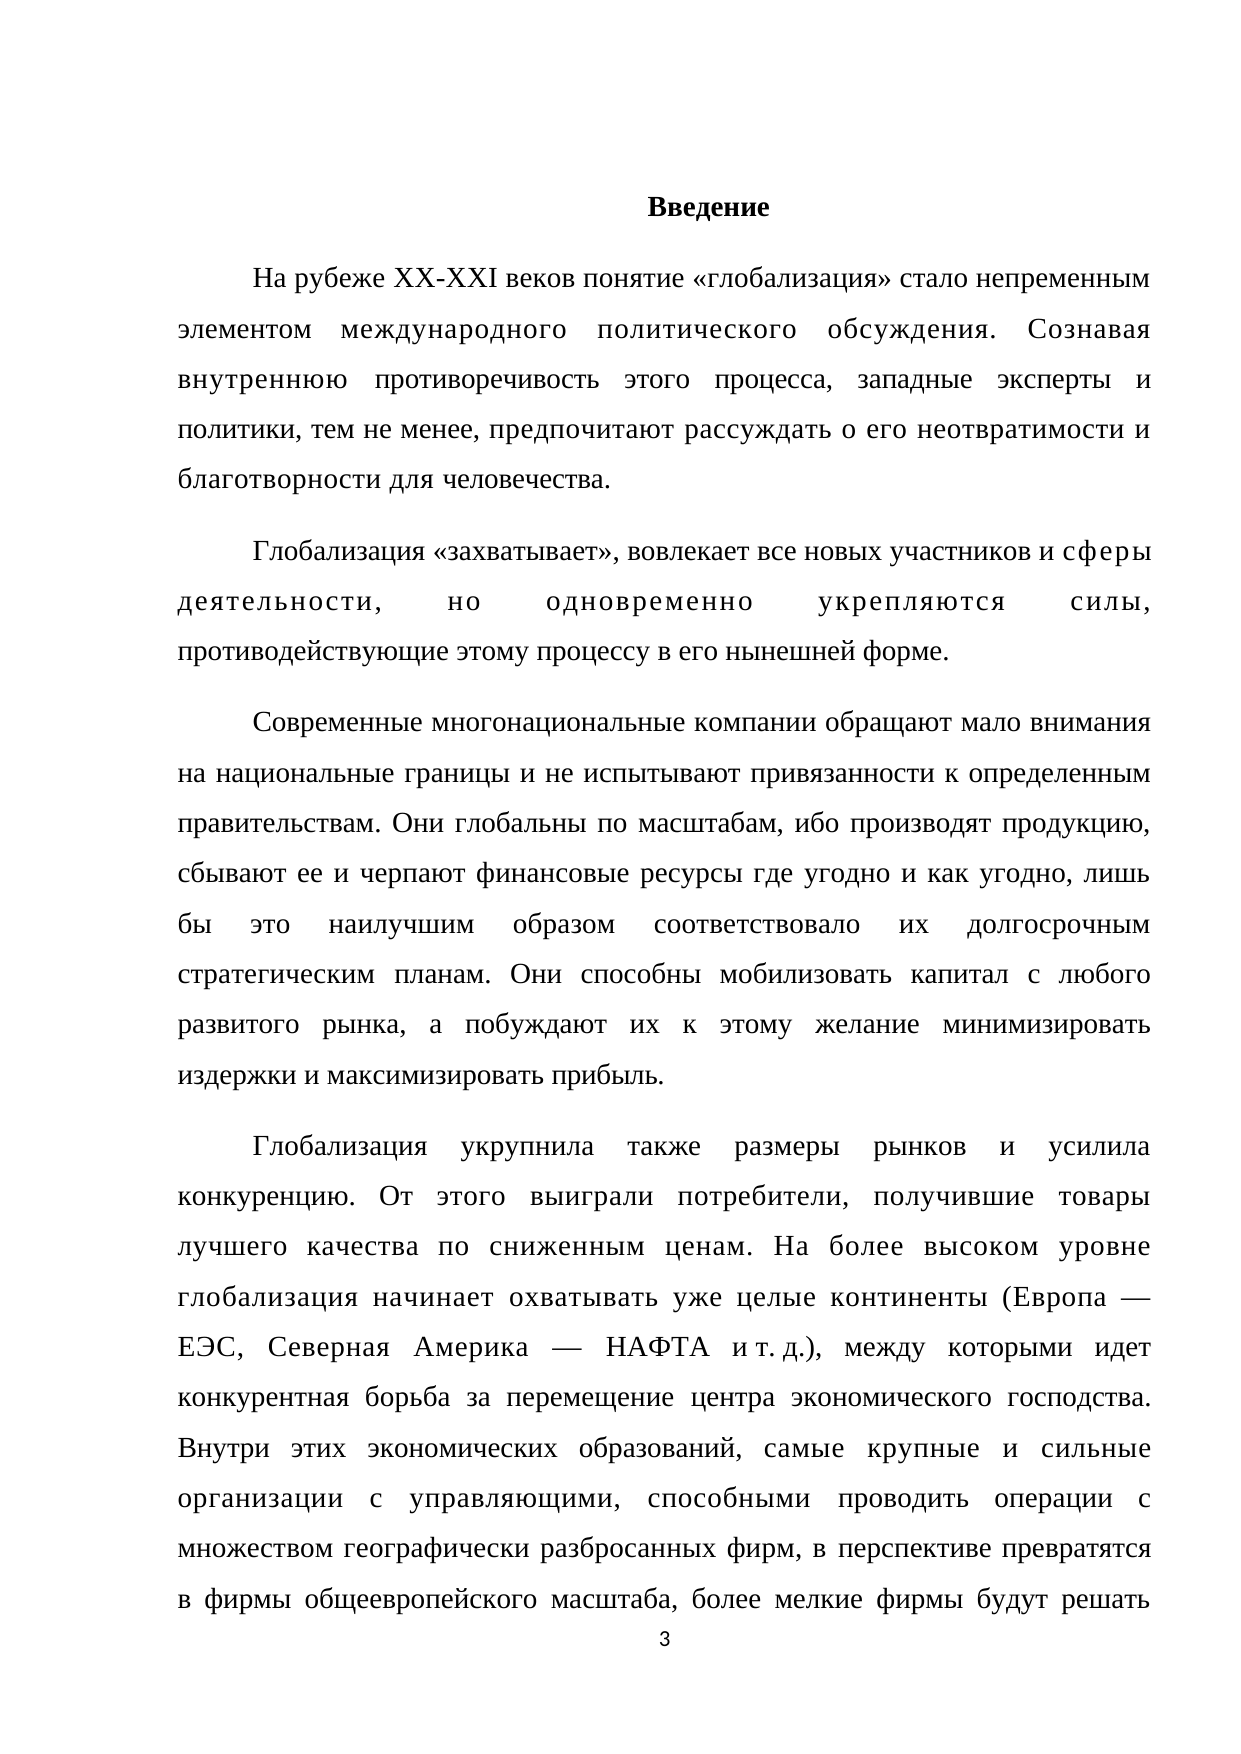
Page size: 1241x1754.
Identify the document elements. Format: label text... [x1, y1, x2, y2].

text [177, 1128, 1152, 1614]
text На рубеже XX-XXI веков понятие «глобализация» стало непременным элементом международного политического обсуждения. Сознавая внутреннюю противоречивость этого процесса, западные эксперты и политики, тем не менее, предпочитают рассуждать о его неотвратимости и благотворности для человечества. [177, 260, 1152, 495]
text Введение [177, 189, 1152, 223]
text Современные многонациональные компании обращают мало внимания на национальные границы и не испытывают привязанности к определенным правительствам. Они глобальны по масштабам, ибо производят продукцию, сбывают ее и черпают финансовые ресурсы где угодно и как угодно, лишь бы это наилучшим образом соответствовало их долгосрочным стратегическим планам. Они способны мобилизовать капитал с любого развитого рынка, а побуждают их к этому желание минимизировать издержки и максимизировать прибыль. [177, 704, 1152, 1090]
text Глобализация «захватывает», вовлекает все новых участников и сферы деятельности, но одновременно укрепляются силы, противодействующие этому процессу в его нынешней форме. [177, 533, 1152, 667]
